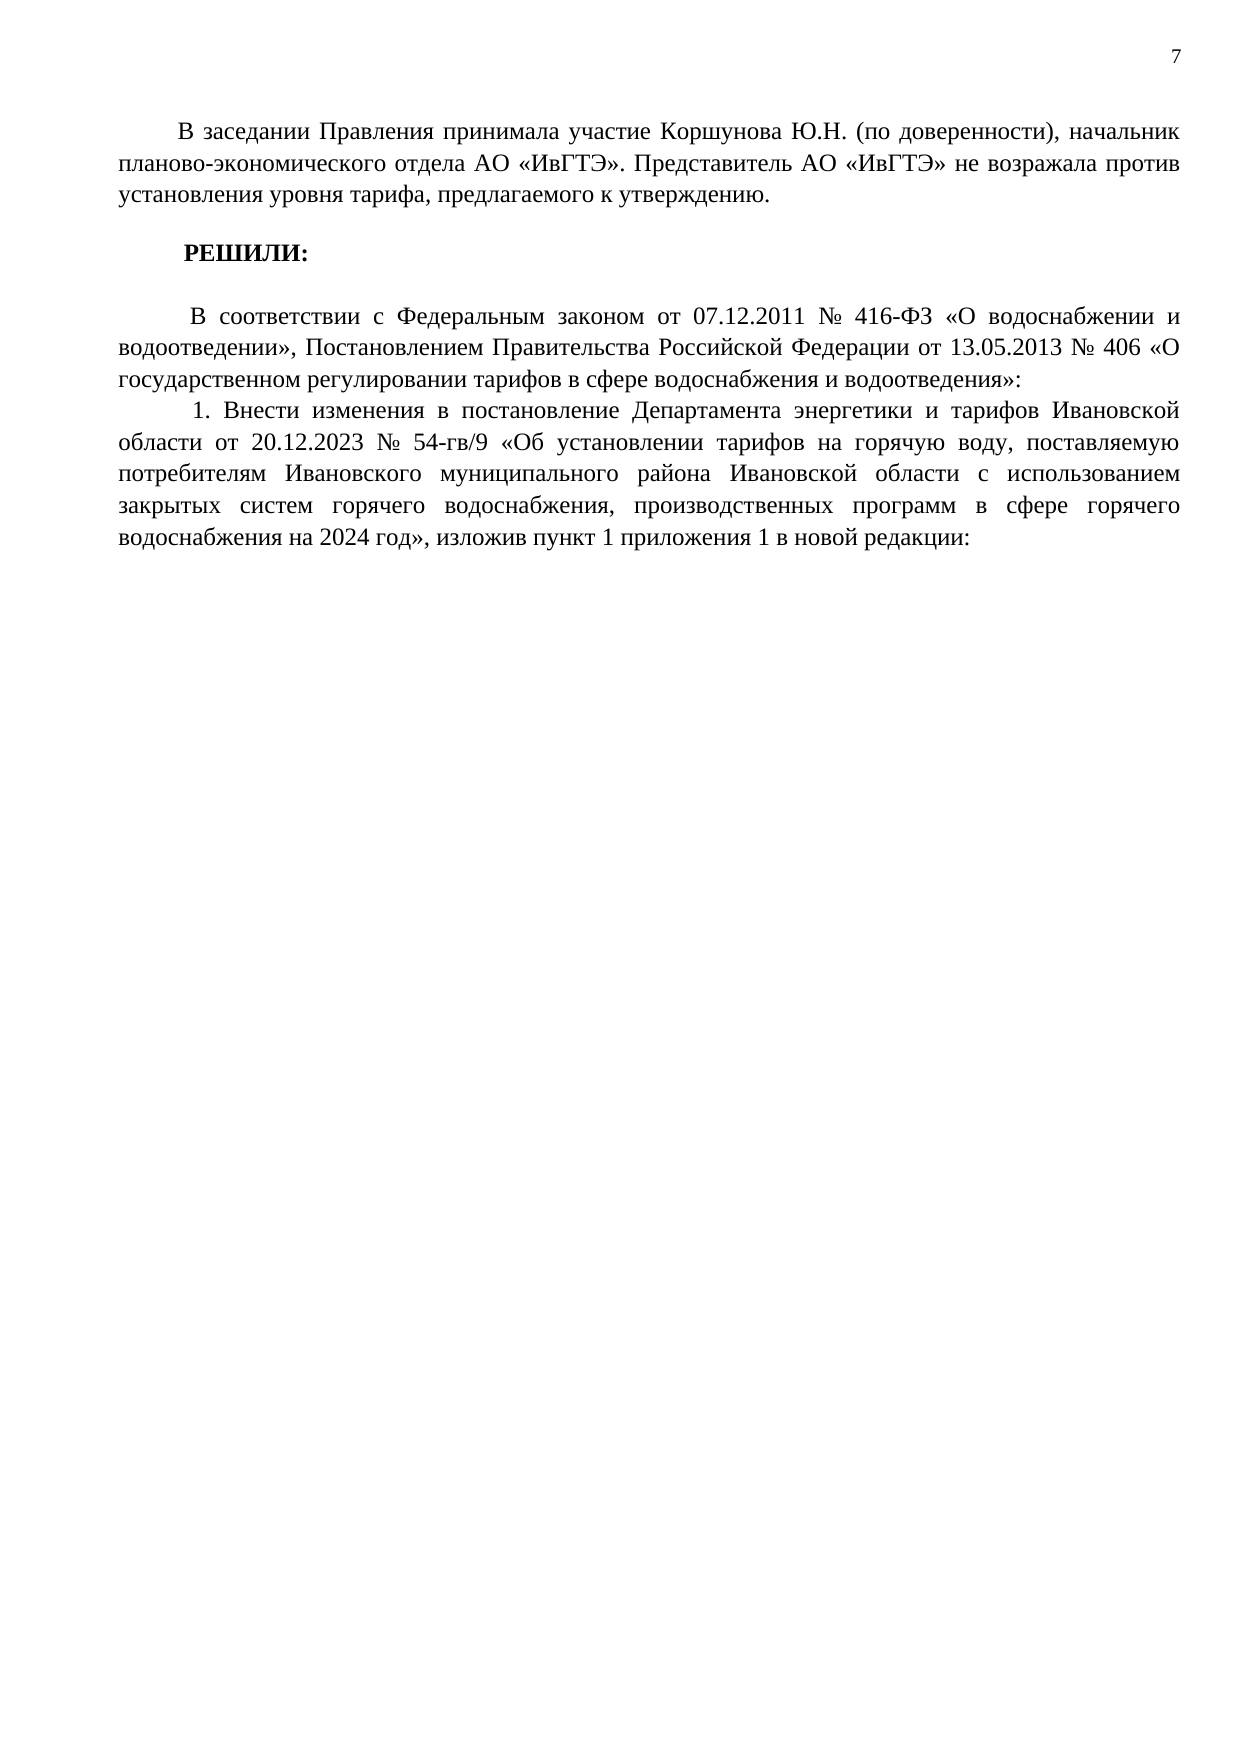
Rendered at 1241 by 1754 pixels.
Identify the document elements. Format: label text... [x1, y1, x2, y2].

text В соответствии с Федеральным законом от 07.12.2011 № 416-ФЗ «О водоснабжении и водоотведении», Постановлением Правительства Российской Федерации от 13.05.2013 № 406 «О государственном регулировании тарифов в сфере водоснабжения и водоотведения»: [118, 301, 1181, 393]
text В заседании Правления принимала участие Коршунова Ю.Н. (по доверенности), начальник планово-экономического отдела АО «ИвГТЭ». Представитель АО «ИвГТЭ» не возражала против установления уровня тарифа, предлагаемого к утверждению. [118, 116, 1181, 208]
text РЕШИЛИ: [118, 238, 1181, 266]
text 1. Внести изменения в постановление Департамента энергетики и тарифов Ивановской области от 20.12.2023 № 54-гв/9 «Об установлении тарифов на горячую воду, поставляемую потребителям Ивановского муниципального района Ивановской области с использованием закрытых систем горячего водоснабжения, производственных программ в сфере горячего водоснабжения на 2024 год», изложив пункт 1 приложения 1 в новой редакции: [118, 395, 1181, 550]
